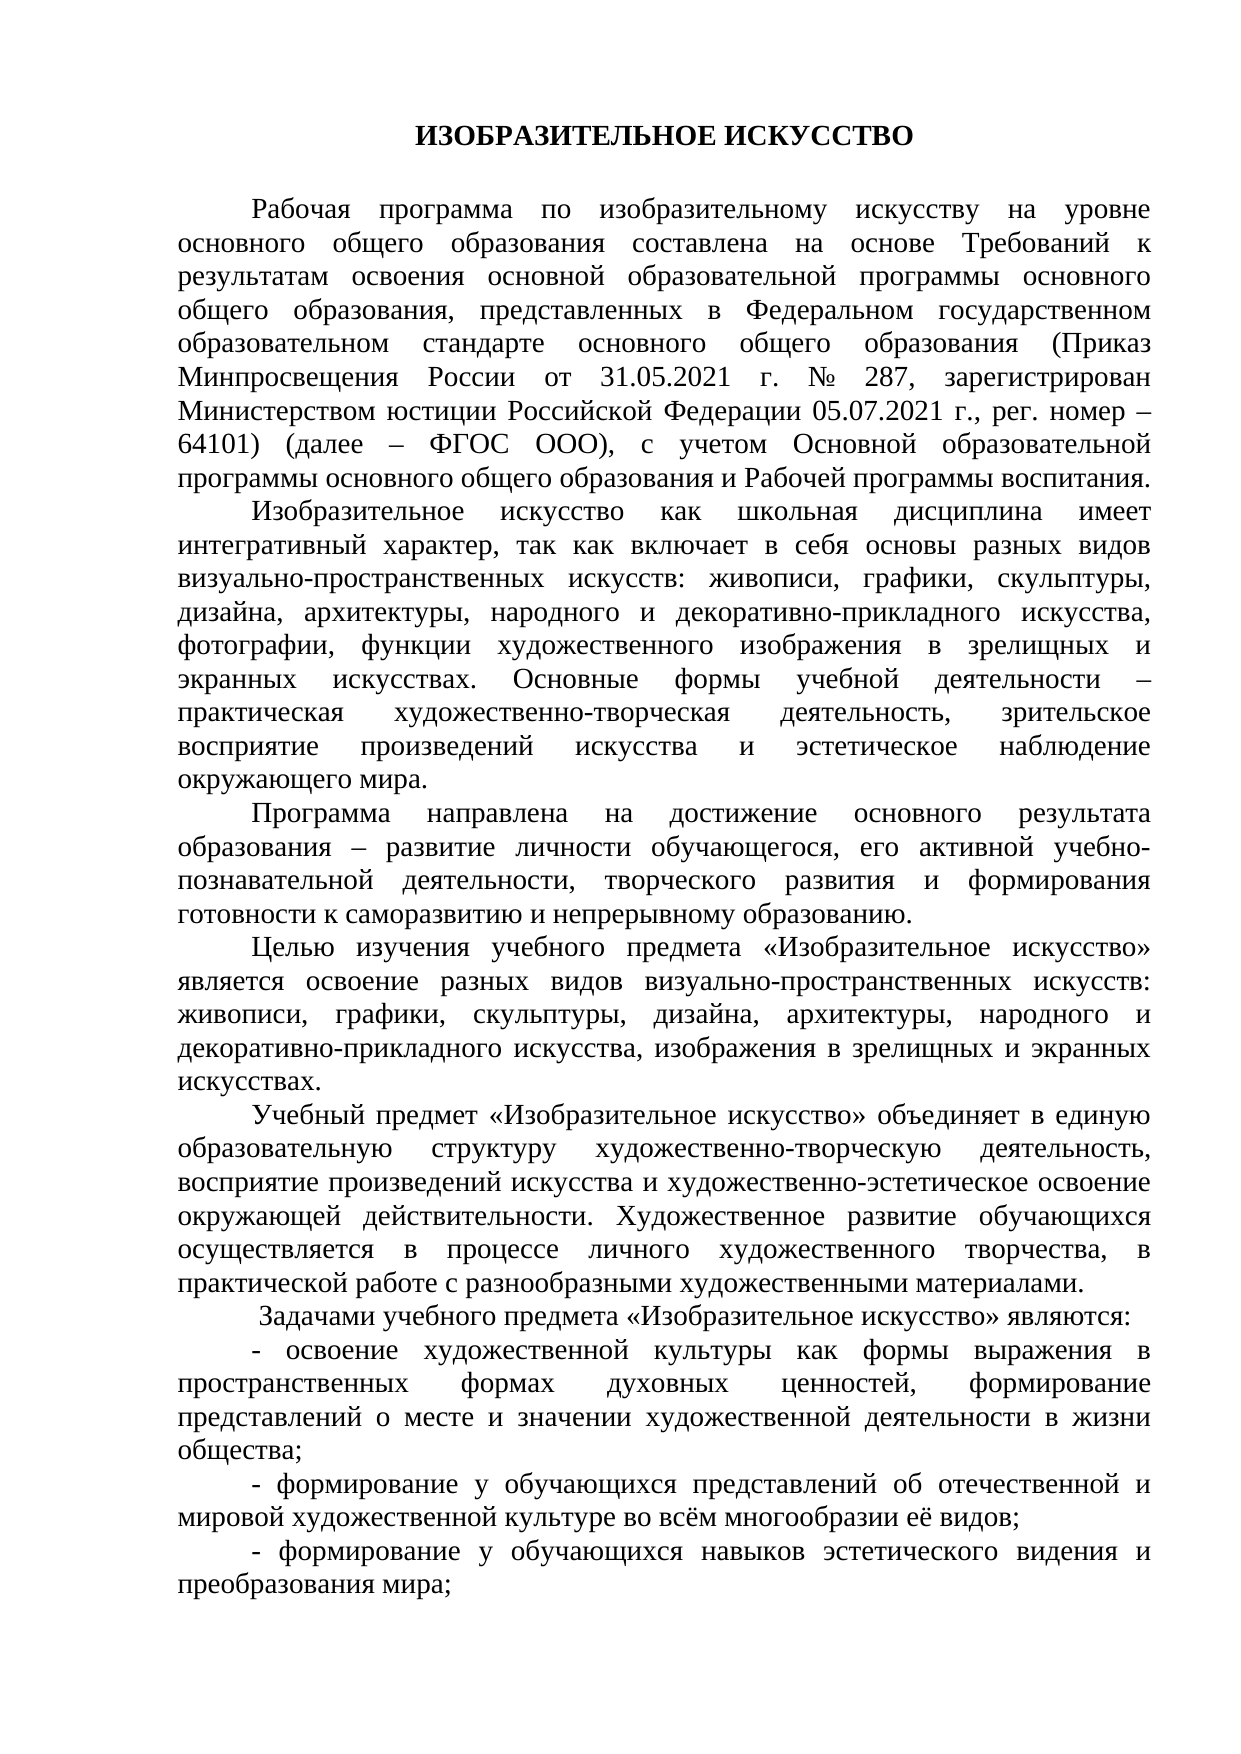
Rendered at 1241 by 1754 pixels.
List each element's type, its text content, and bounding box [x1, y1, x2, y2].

text - формирование у обучающихся представлений об отечественной и мировой художественной культуре во всём многообразии её видов; [177, 1466, 1152, 1533]
text - формирование у обучающихся навыков эстетического видения и преобразования мира; [177, 1533, 1152, 1600]
text Учебный предмет «Изобразительное искусство» объединяет в единую образовательную структуру художественно-творческую деятельность, восприятие произведений искусства и художественно-эстетическое освоение окружающей действительности. Художественное развитие обучающихся осуществляется в процессе личного художественного творчества, в практической работе с разнообразными художественными материалами. [177, 1097, 1152, 1298]
text Рабочая программа по изобразительному искусству на уровне основного общего образования составлена на основе Требований к результатам освоения основной образовательной программы основного общего образования, представленных в Федеральном государственном образовательном стандарте основного общего образования (Приказ Минпросвещения России от 31.05.2021 г. № 287, зарегистрирован Министерством юстиции Российской Федерации 05.07.2021 г., рег. номер – 64101) (далее – ФГОС ООО), с учетом Основной образовательной программы основного общего образования и Рабочей программы воспитания. [177, 191, 1152, 493]
text - освоение художественной культуры как формы выражения в пространственных формах духовных ценностей, формирование представлений о месте и значении художественной деятельности в жизни общества; [177, 1332, 1152, 1466]
text Целью изучения учебного предмета «Изобразительное искусство» является освоение разных видов визуально-пространственных искусств: живописи, графики, скульптуры, дизайна, архитектуры, народного и декоративно-прикладного искусства, изображения в зрелищных и экранных искусствах. [177, 929, 1152, 1097]
text Задачами учебного предмета «Изобразительное искусство» являются: [177, 1298, 1152, 1332]
text Программа направлена на достижение основного результата образования – развитие личности обучающегося, его активной учебно-познавательной деятельности, творческого развития и формирования готовности к саморазвитию и непрерывному образованию. [177, 795, 1152, 929]
text Изобразительное искусство как школьная дисциплина имеет интегративный характер, так как включает в себя основы разных видов визуально-пространственных искусств: живописи, графики, скульптуры, дизайна, архитектуры, народного и декоративно-прикладного искусства, фотографии, функции художественного изображения в зрелищных и экранных искусствах. Основные формы учебной деятельности – практическая художественно-творческая деятельность, зрительское восприятие произведений искусства и эстетическое наблюдение окружающего мира. [177, 493, 1152, 795]
text ИЗОБРАЗИТЕЛЬНОЕ ИСКУССТВО [177, 118, 1152, 152]
